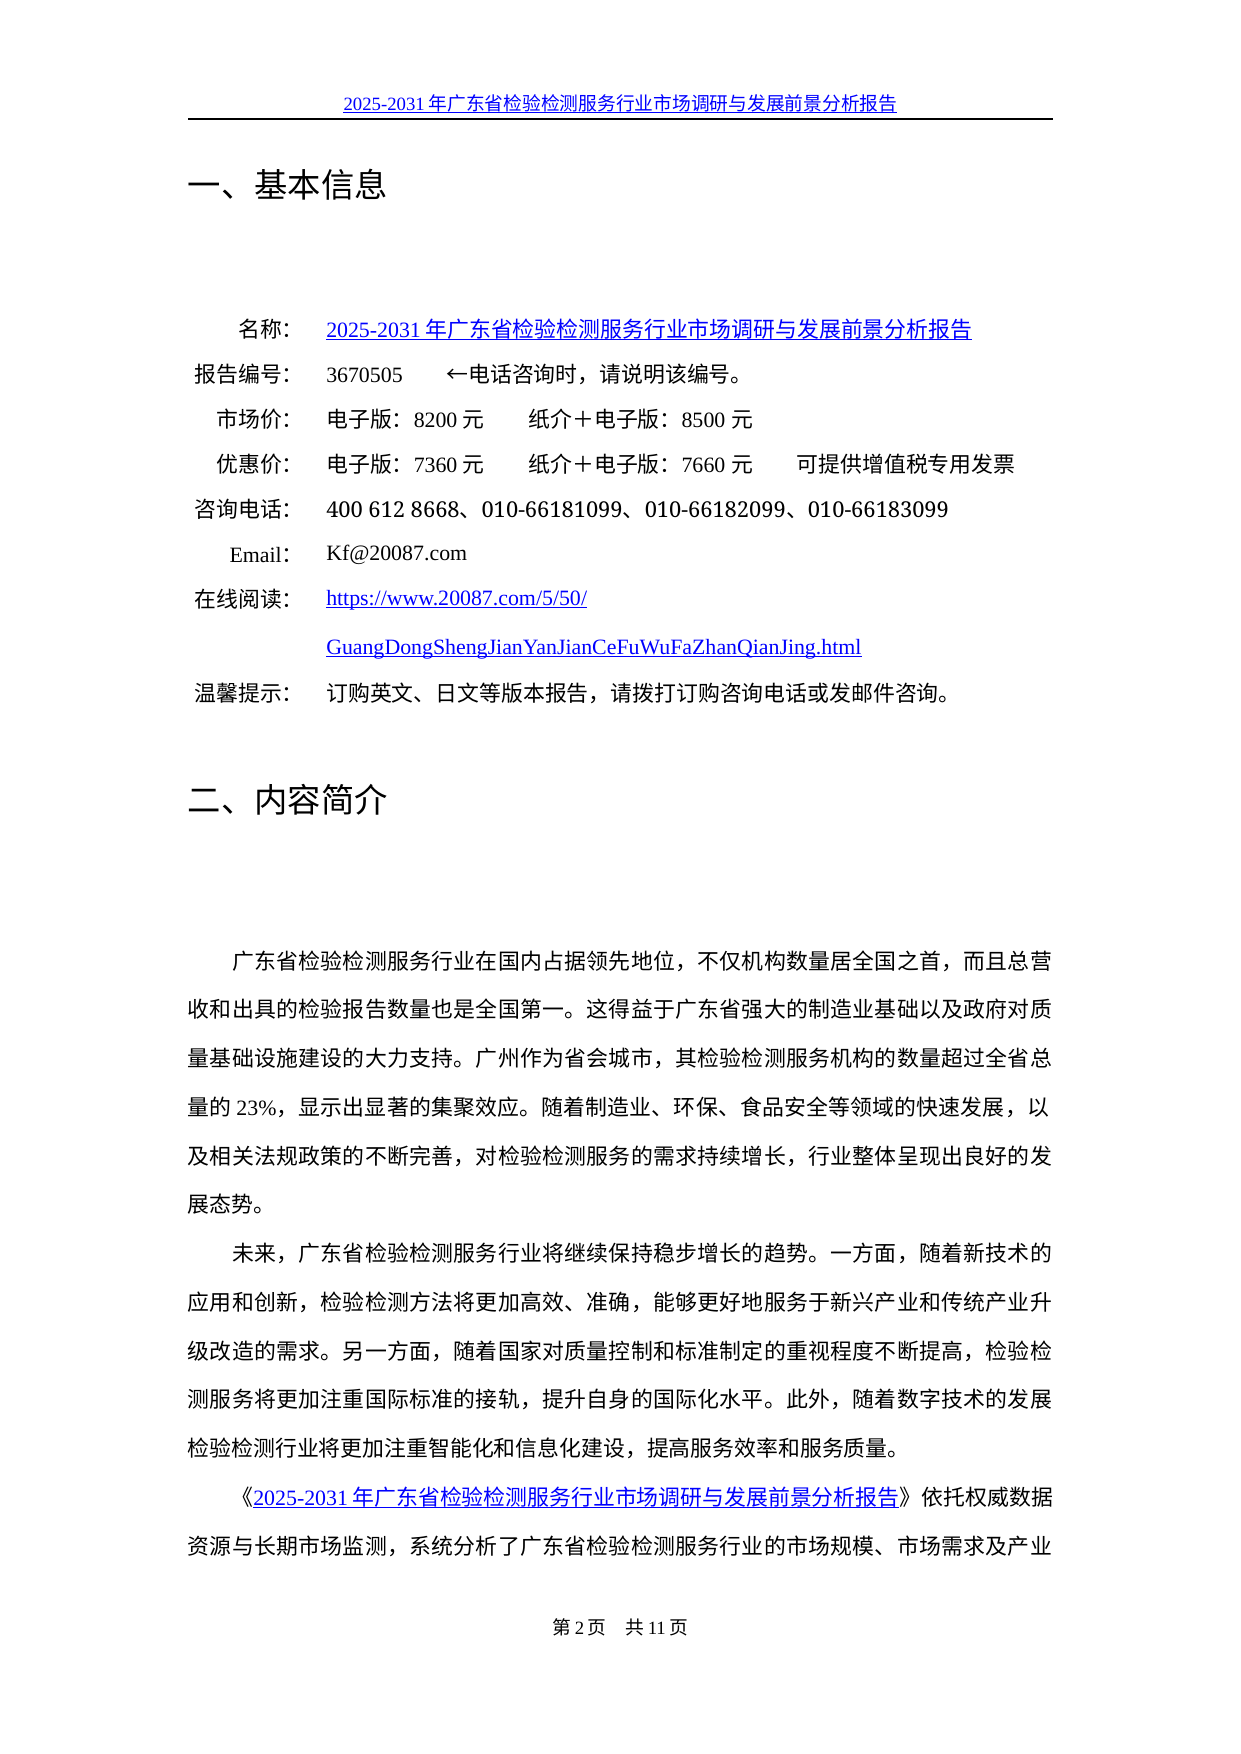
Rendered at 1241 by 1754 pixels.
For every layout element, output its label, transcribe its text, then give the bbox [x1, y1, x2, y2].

table_cell 市场价： [167, 402, 315, 447]
table_cell 400 612 8668、010-66181099、010-66182099、010-66183099 [315, 492, 1073, 537]
table_cell [315, 582, 1073, 675]
table_cell 订购英文、日文等版本报告，请拨打订购咨询电话或发邮件咨询。 [315, 675, 1073, 720]
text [187, 943, 1053, 1561]
table_cell 电子版：7360 元 纸介＋电子版：7660 元 可提供增值税专用发票 [315, 447, 1073, 492]
table_cell 电子版：8200 元 纸介＋电子版：8500 元 [315, 402, 1073, 447]
table_header 名称： [167, 312, 315, 357]
title 一、基本信息 [187, 150, 1053, 215]
table_cell Email： [167, 537, 315, 582]
table_cell 温馨提示： [167, 675, 315, 720]
table_header 2025-2031年广东省检验检测服务行业市场调研与发展前景分析报告 [315, 312, 1073, 357]
table_cell 优惠价： [167, 447, 315, 492]
table_cell Kf@20087.com [315, 537, 1073, 582]
table_cell 3670505 ←电话咨询时，请说明该编号。 [315, 357, 1073, 402]
title 二、内容简介 [187, 766, 1053, 831]
table_cell 咨询电话： [167, 492, 315, 537]
table_cell 报告编号： [167, 357, 315, 402]
table_cell 在线阅读： [167, 582, 315, 675]
